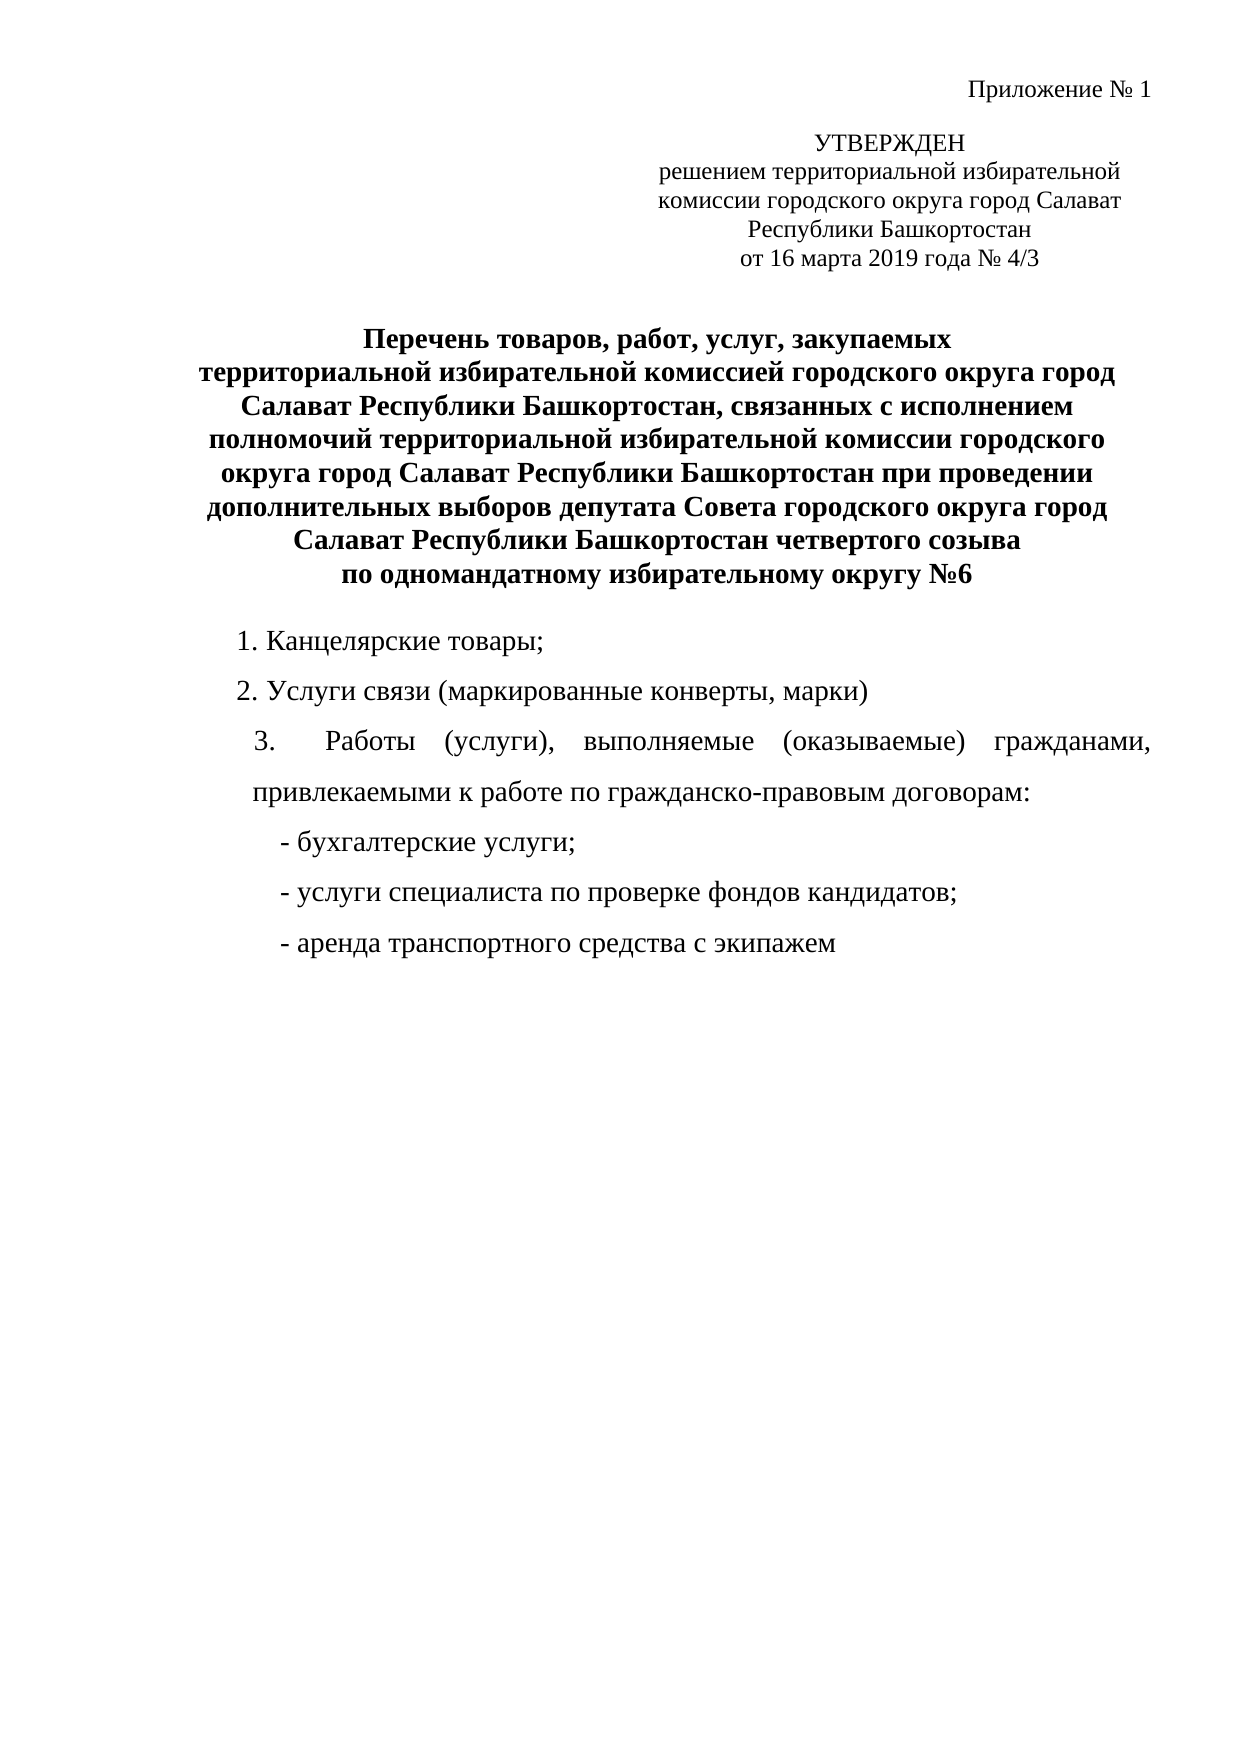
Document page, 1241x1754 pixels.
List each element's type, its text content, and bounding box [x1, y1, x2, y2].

text решением территориальной избирательной комиссии городского округа город Салават Республики Башкортостан [627, 156, 1152, 243]
text территориальной избирательной комиссией городского округа город Салават Республики Башкортостан, связанных с исполнением полномочий территориальной избирательной комиссии городского округа город Салават Республики Башкортостан при проведении дополнительных выборов депутата Совета городского округа город Салават Республики Башкортостан четвертого созыва [162, 354, 1152, 556]
text Перечень товаров, работ, услуг, закупаемых [162, 321, 1152, 354]
text Приложение № 1 [177, 74, 1152, 103]
text - бухгалтерские услуги; [236, 824, 1152, 858]
text по одномандатному избирательному округу №6 [162, 556, 1152, 589]
list Услуги связи (маркированные конверты, марки) [236, 673, 1152, 707]
text УТВЕРЖДЕН [627, 128, 1152, 156]
text от 16 марта 2019 года № 4/3 [627, 243, 1152, 271]
text - аренда транспортного средства с экипажем [236, 925, 1152, 958]
text - услуги специалиста по проверке фондов кандидатов; [236, 874, 1152, 908]
list Канцелярские товары; [236, 623, 1152, 656]
list Работы (услуги), выполняемые (оказываемые) гражданами, привлекаемыми к работе по гражданско-правовым договорам: [252, 723, 1152, 807]
